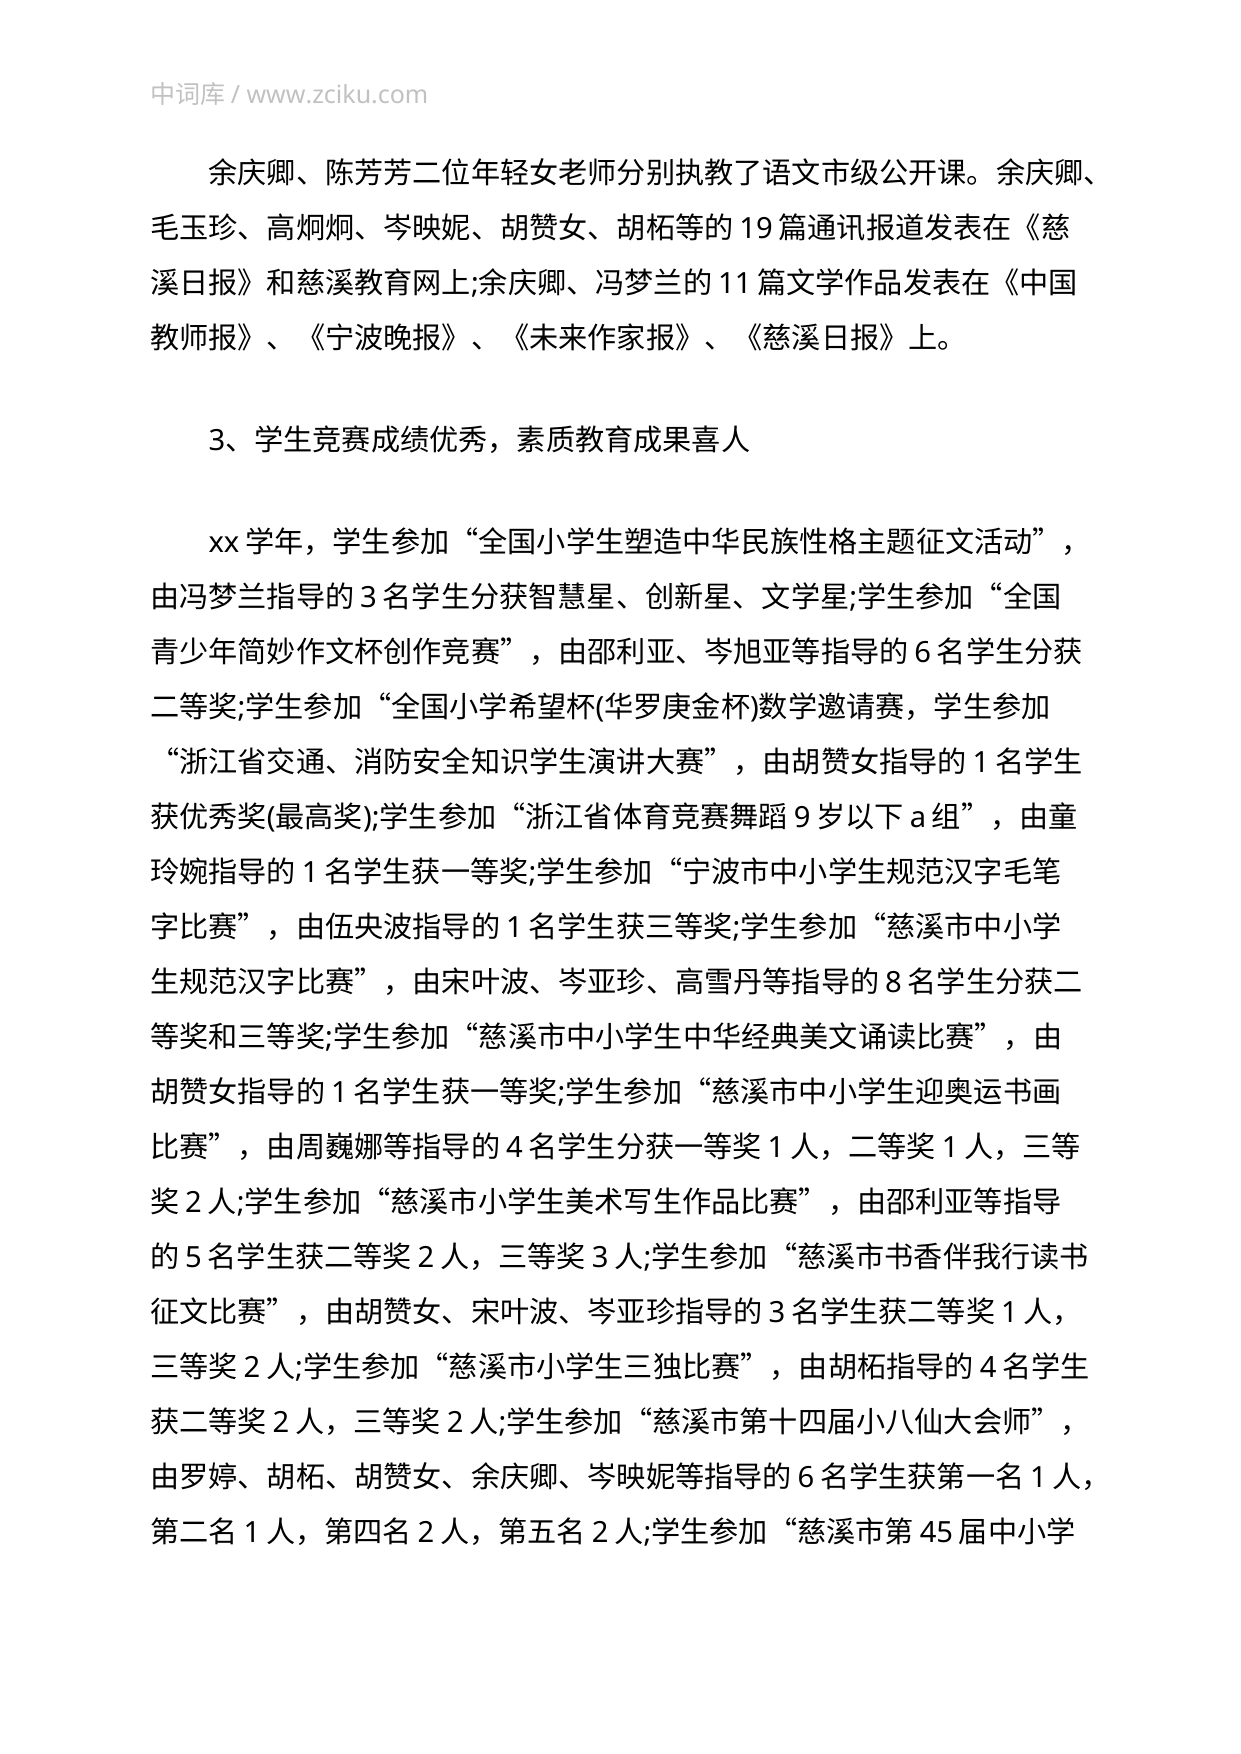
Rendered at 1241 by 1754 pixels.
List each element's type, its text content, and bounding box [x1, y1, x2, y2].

text 余庆卿、陈芳芳二位年轻女老师分别执教了语文市级公开课。余庆卿、毛玉珍、高炯炯、岑映妮、胡赞女、胡柘等的19篇通讯报道发表在《慈溪日报》和慈溪教育网上;余庆卿、冯梦兰的11篇文学作品发表在《中国教师报》、《宁波晚报》、《未来作家报》、《慈溪日报》上。 [150, 150, 1090, 357]
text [150, 519, 1090, 1551]
text 3、学生竞赛成绩优秀，素质教育成果喜人 [150, 417, 1090, 459]
